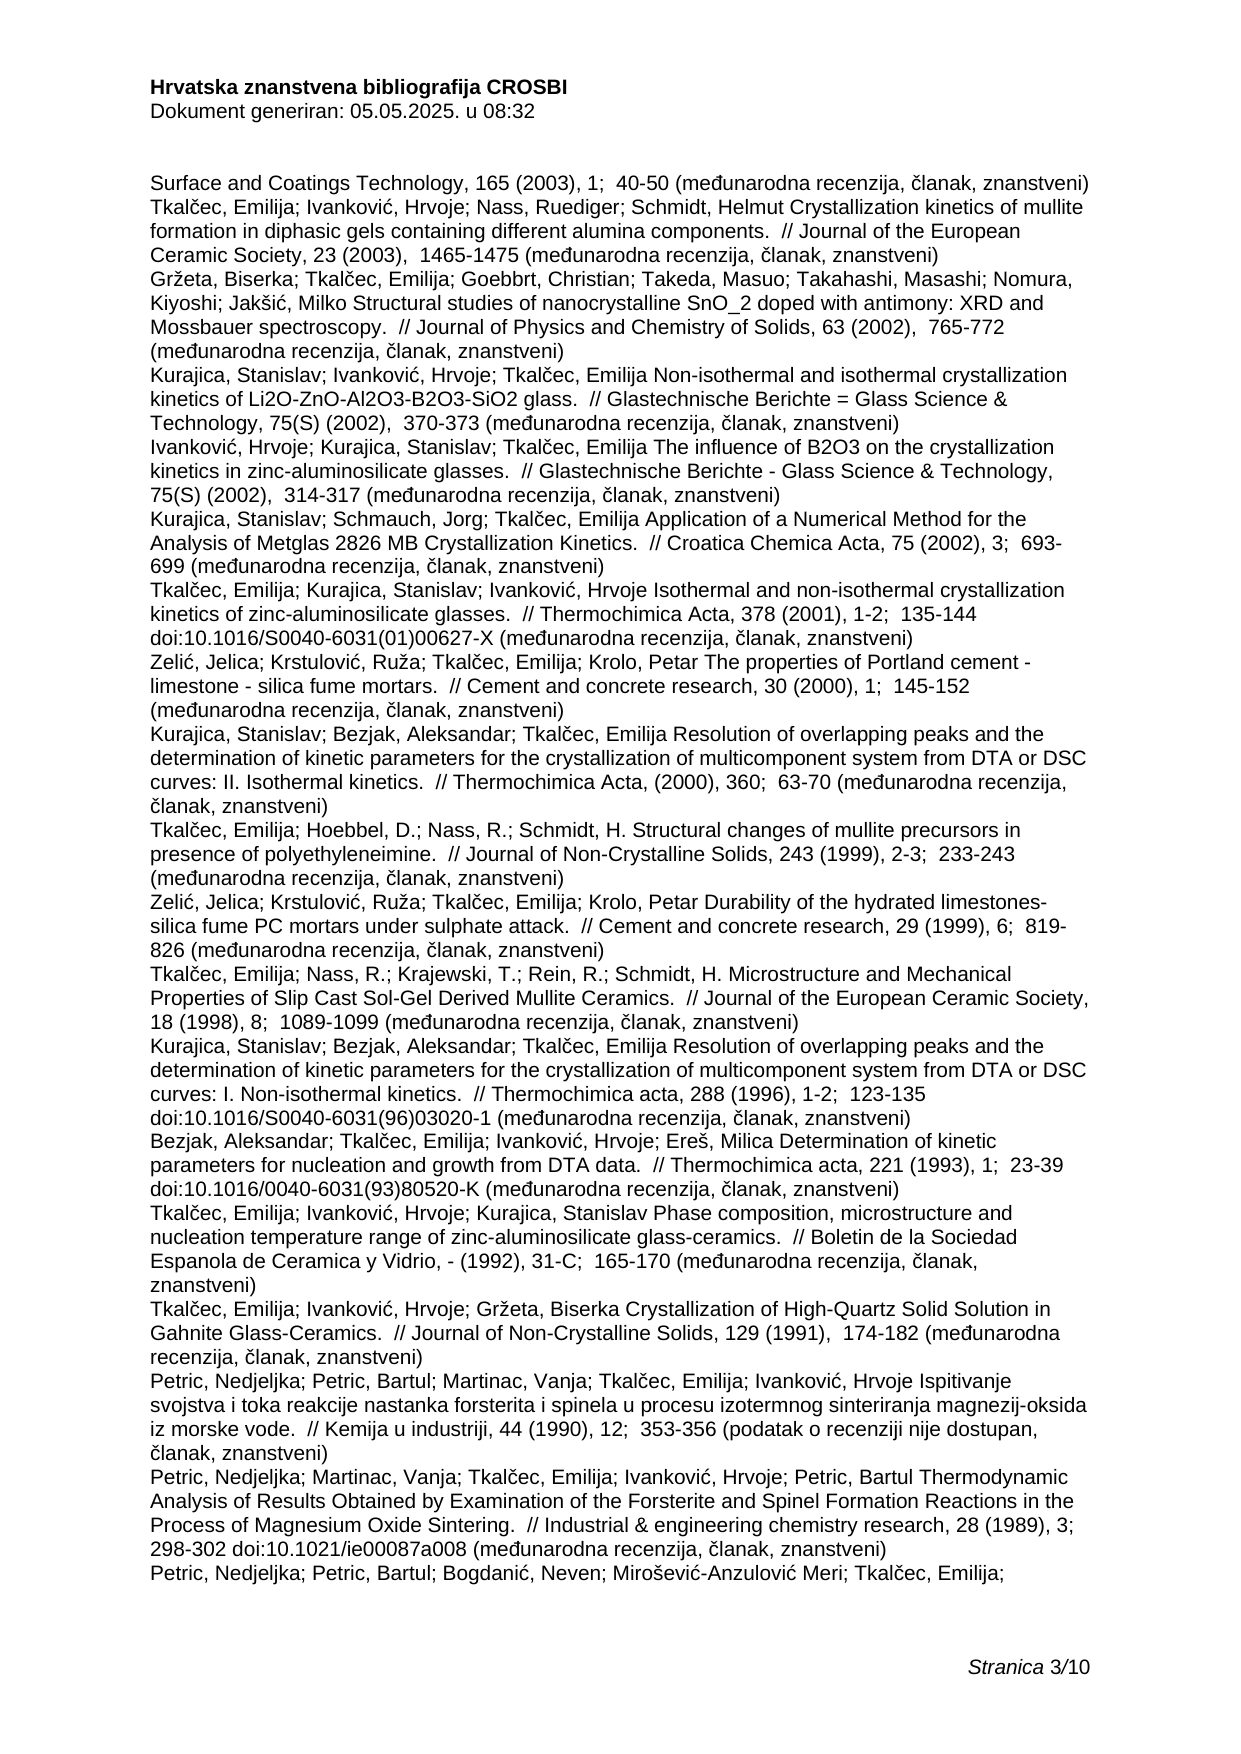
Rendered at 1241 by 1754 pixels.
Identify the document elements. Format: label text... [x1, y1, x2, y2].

text Kurajica, Stanislav; Ivanković, Hrvoje; Tkalčec, Emilija [150, 363, 1090, 434]
text Kurajica, Stanislav; Schmauch, Jorg; Tkalčec, Emilija [150, 506, 1090, 578]
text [150, 1561, 1090, 1584]
text Tkalčec, Emilija; Ivanković, Hrvoje; Gržeta, Biserka [150, 1297, 1090, 1369]
text Tkalčec, Emilija; Kurajica, Stanislav; Ivanković, Hrvoje [150, 578, 1090, 650]
text Tkalčec, Emilija; Ivanković, Hrvoje; Nass, Ruediger; Schmidt, Helmut [150, 195, 1090, 267]
text Petric, Nedjeljka; Martinac, Vanja; Tkalčec, Emilija; Ivanković, Hrvoje; Petric, Bartul [150, 1465, 1090, 1561]
text Zelić, Jelica; Krstulović, Ruža; Tkalčec, Emilija; Krolo, Petar [150, 650, 1090, 722]
text Petric, Nedjeljka; Petric, Bartul; Martinac, Vanja; Tkalčec, Emilija; Ivanković, Hrvoje [150, 1369, 1090, 1465]
text Gržeta, Biserka; Tkalčec, Emilija; Goebbrt, Christian; Takeda, Masuo; Takahashi, Masashi; Nomura, Kiyoshi; Jakšić, Milko [150, 267, 1090, 363]
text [150, 171, 1090, 195]
text Tkalčec, Emilija; Nass, R.; Krajewski, T.; Rein, R.; Schmidt, H. [150, 962, 1090, 1033]
text Kurajica, Stanislav; Bezjak, Aleksandar; Tkalčec, Emilija [150, 722, 1090, 818]
text Zelić, Jelica; Krstulović, Ruža; Tkalčec, Emilija; Krolo, Petar [150, 890, 1090, 962]
text Bezjak, Aleksandar; Tkalčec, Emilija; Ivanković, Hrvoje; Ereš, Milica [150, 1129, 1090, 1201]
text Ivanković, Hrvoje; Kurajica, Stanislav; Tkalčec, Emilija [150, 434, 1090, 506]
text Kurajica, Stanislav; Bezjak, Aleksandar; Tkalčec, Emilija [150, 1033, 1090, 1129]
text Tkalčec, Emilija; Hoebbel, D.; Nass, R.; Schmidt, H. [150, 818, 1090, 890]
text Tkalčec, Emilija; Ivanković, Hrvoje; Kurajica, Stanislav [150, 1201, 1090, 1297]
